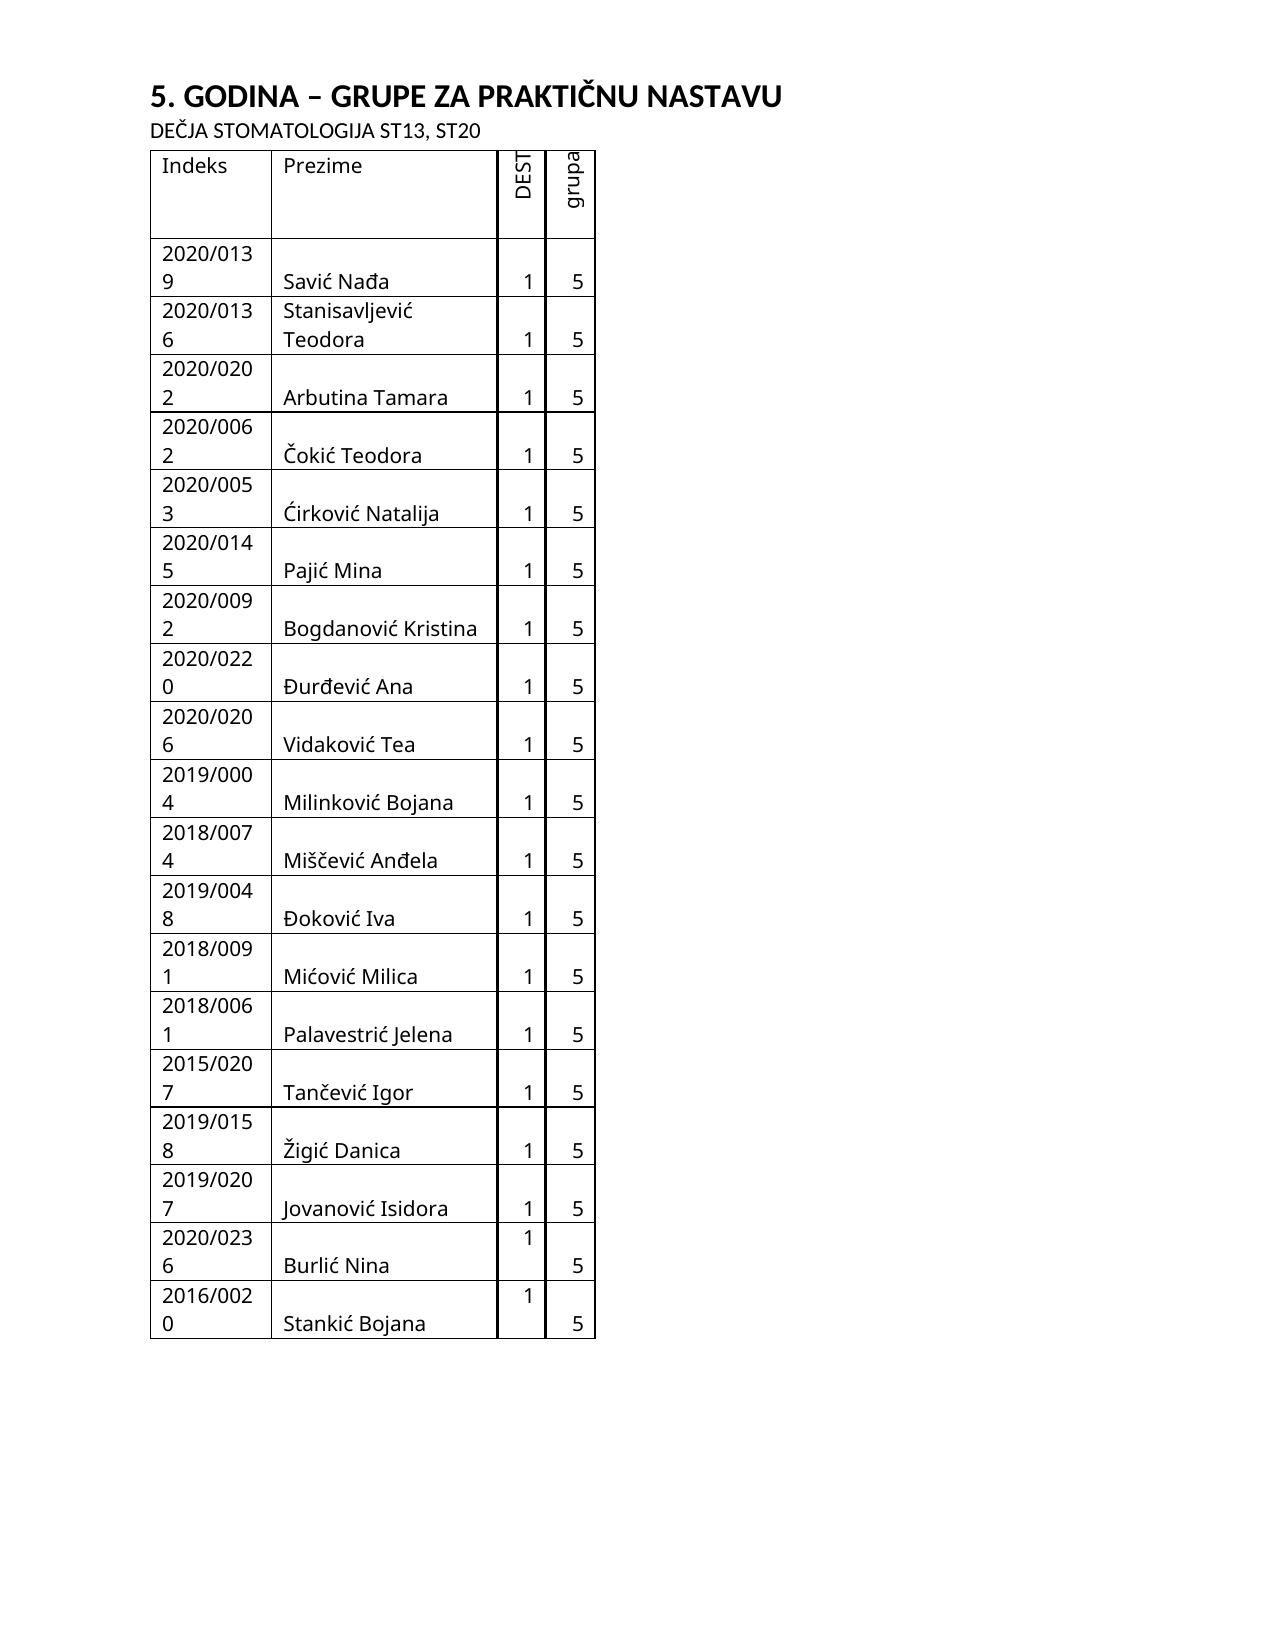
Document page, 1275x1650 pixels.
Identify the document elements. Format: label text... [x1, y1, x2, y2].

table_cell 5 [547, 992, 594, 1048]
table_cell 1 [499, 1223, 544, 1280]
table_cell 2015/0207 [151, 1050, 271, 1106]
table_cell 5 [547, 760, 594, 817]
table_cell Stankić Bojana [272, 1281, 496, 1338]
table_cell 1 [499, 1281, 544, 1338]
table_cell 5 [547, 239, 594, 296]
table_cell 2018/0061 [151, 992, 271, 1048]
table_cell 1 [499, 644, 544, 701]
table_cell 2019/0158 [151, 1108, 271, 1164]
table_cell Milinković Bojana [272, 760, 496, 817]
table_cell 1 [499, 470, 544, 527]
table_cell 5 [547, 1281, 594, 1338]
table_cell Žigić Danica [272, 1108, 496, 1164]
table_cell 1 [499, 934, 544, 991]
table_header grupa [547, 151, 594, 238]
table_cell 2019/0207 [151, 1165, 271, 1222]
table_header DEST [499, 151, 544, 238]
table_cell Pajić Mina [272, 528, 496, 585]
table_cell 2019/0004 [151, 760, 271, 817]
table_cell 2020/0062 [151, 413, 271, 469]
table_cell 5 [547, 355, 594, 411]
table_header Prezime [272, 151, 496, 238]
table_cell Mićović Milica [272, 934, 496, 991]
table_cell 1 [499, 1108, 544, 1164]
table_cell Arbutina Tamara [272, 355, 496, 411]
table_cell 5 [547, 1165, 594, 1222]
table_cell Đoković Iva [272, 876, 496, 933]
table_cell 5 [547, 1050, 594, 1106]
table_cell 2020/0139 [151, 239, 271, 296]
table_cell 1 [499, 760, 544, 817]
table_cell 1 [499, 818, 544, 875]
table_cell 2020/0053 [151, 470, 271, 527]
table_cell 5 [547, 413, 594, 469]
table_cell 5 [547, 818, 594, 875]
table_cell 5 [547, 586, 594, 643]
table_cell 5 [547, 702, 594, 759]
table_cell 2020/0092 [151, 586, 271, 643]
table_cell 2018/0091 [151, 934, 271, 991]
table_cell 2020/0220 [151, 644, 271, 701]
table_cell 1 [499, 992, 544, 1048]
table_cell 2019/0048 [151, 876, 271, 933]
table_cell 1 [499, 239, 544, 296]
table_cell Jovanović Isidora [272, 1165, 496, 1222]
table_cell 5 [547, 644, 594, 701]
table_cell 2018/0074 [151, 818, 271, 875]
table_cell 1 [499, 1165, 544, 1222]
table_cell Bogdanović Kristina [272, 586, 496, 643]
table_cell 5 [547, 297, 594, 353]
table_cell 1 [499, 1050, 544, 1106]
table_cell 5 [547, 528, 594, 585]
table_cell Ćirković Natalija [272, 470, 496, 527]
table_cell Palavestrić Jelena [272, 992, 496, 1048]
table_cell Miščević Anđela [272, 818, 496, 875]
table_cell Đurđević Ana [272, 644, 496, 701]
table_cell 2020/0136 [151, 297, 271, 353]
table_cell 2020/0236 [151, 1223, 271, 1280]
table_cell 5 [547, 1108, 594, 1164]
table_cell Vidaković Tea [272, 702, 496, 759]
table_cell 1 [499, 528, 544, 585]
table_cell 1 [499, 876, 544, 933]
table_cell 5 [547, 1223, 594, 1280]
table_cell Burlić Nina [272, 1223, 496, 1280]
table_cell 1 [499, 586, 544, 643]
table_cell 5 [547, 876, 594, 933]
table_header Indeks [151, 151, 271, 238]
table_cell 1 [499, 355, 544, 411]
table_cell 5 [547, 470, 594, 527]
table_cell 2020/0206 [151, 702, 271, 759]
table_cell 1 [499, 702, 544, 759]
table_cell 5 [547, 934, 594, 991]
table_cell Savić Nađa [272, 239, 496, 296]
table_cell 1 [499, 413, 544, 469]
table_cell Čokić Teodora [272, 413, 496, 469]
table_cell Stanisavljević Teodora [272, 297, 496, 353]
table_cell 1 [499, 297, 544, 353]
table_cell 2020/0202 [151, 355, 271, 411]
table_cell 2020/0145 [151, 528, 271, 585]
table_cell 2016/0020 [151, 1281, 271, 1338]
table_cell Tančević Igor [272, 1050, 496, 1106]
